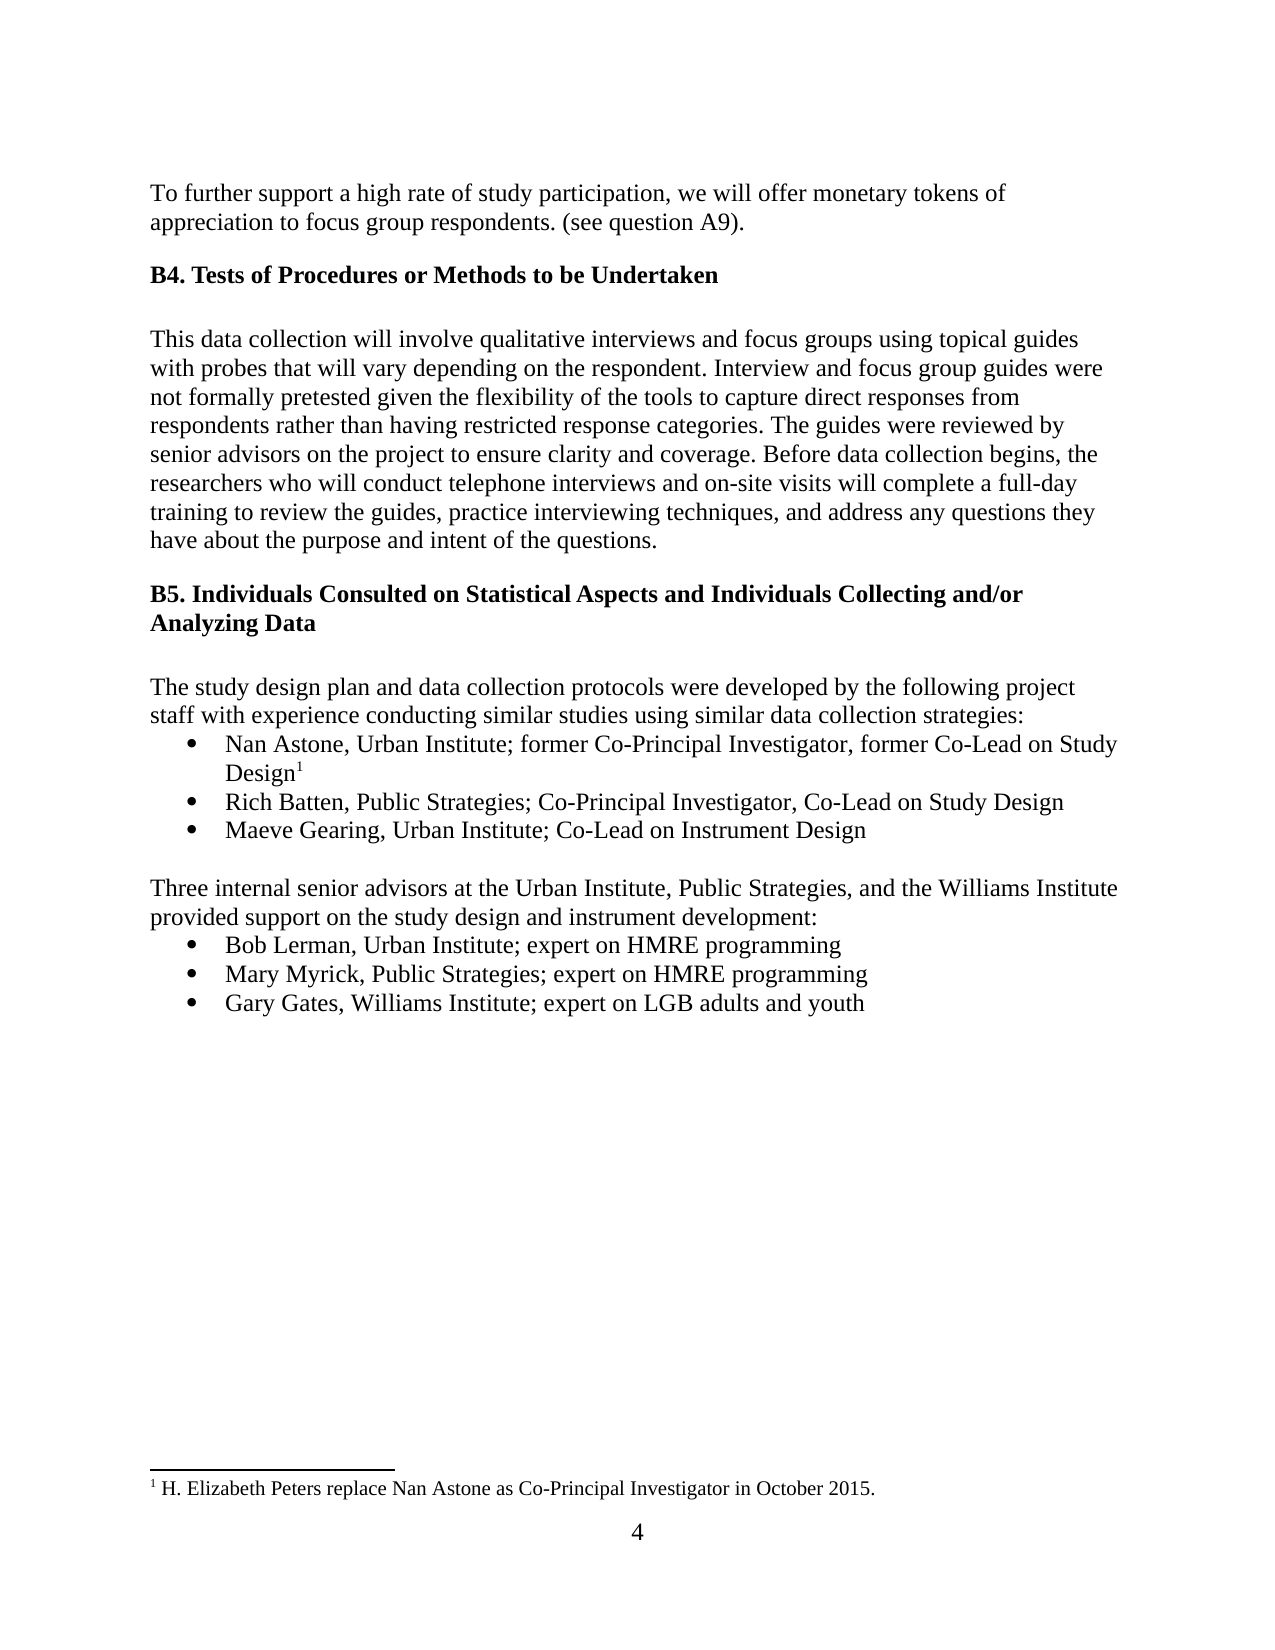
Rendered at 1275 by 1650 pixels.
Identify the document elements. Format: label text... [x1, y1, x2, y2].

list Mary Myrick, Public Strategies; expert on HMRE programming [187, 959, 1125, 988]
subtitle B5. Individuals Consulted on Statistical Aspects and Individuals Collecting and/or Analyzing Data [150, 579, 1125, 637]
text This data collection will involve qualitative interviews and focus groups using topical guides with probes that will vary depending on the respondent. Interview and focus group guides were not formally pretested given the flexibility of the tools to capture direct responses from respondents rather than having restricted response categories. The guides were reviewed by senior advisors on the project to ensure clarity and coverage. Before data collection begins, the researchers who will conduct telephone interviews and on-site visits will complete a full-day training to review the guides, practice interviewing techniques, and address any questions they have about the purpose and intent of the questions. [150, 324, 1125, 554]
list Rich Batten, Public Strategies; Co-Principal Investigator, Co-Lead on Study Design [187, 787, 1125, 816]
list Nan Astone, Urban Institute; former Co-Principal Investigator, former Co-Lead on Study Design [187, 729, 1125, 787]
text To further support a high rate of study participation, we will offer monetary tokens of appreciation to focus group respondents. (see question A9). [150, 178, 1125, 236]
text The study design plan and data collection protocols were developed by the following project staff with experience conducting similar studies using similar data collection strategies: [150, 672, 1125, 729]
text Three internal senior advisors at the Urban Institute, Public Strategies, and the Williams Institute provided support on the study design and instrument development: [150, 873, 1125, 931]
list Gary Gates, Williams Institute; expert on LGB adults and youth [187, 988, 1125, 1017]
subtitle B4. Tests of Procedures or Methods to be Undertaken [150, 261, 1125, 289]
list Bob Lerman, Urban Institute; expert on HMRE programming [187, 931, 1125, 959]
list Maeve Gearing, Urban Institute; Co-Lead on Instrument Design [187, 816, 1125, 844]
